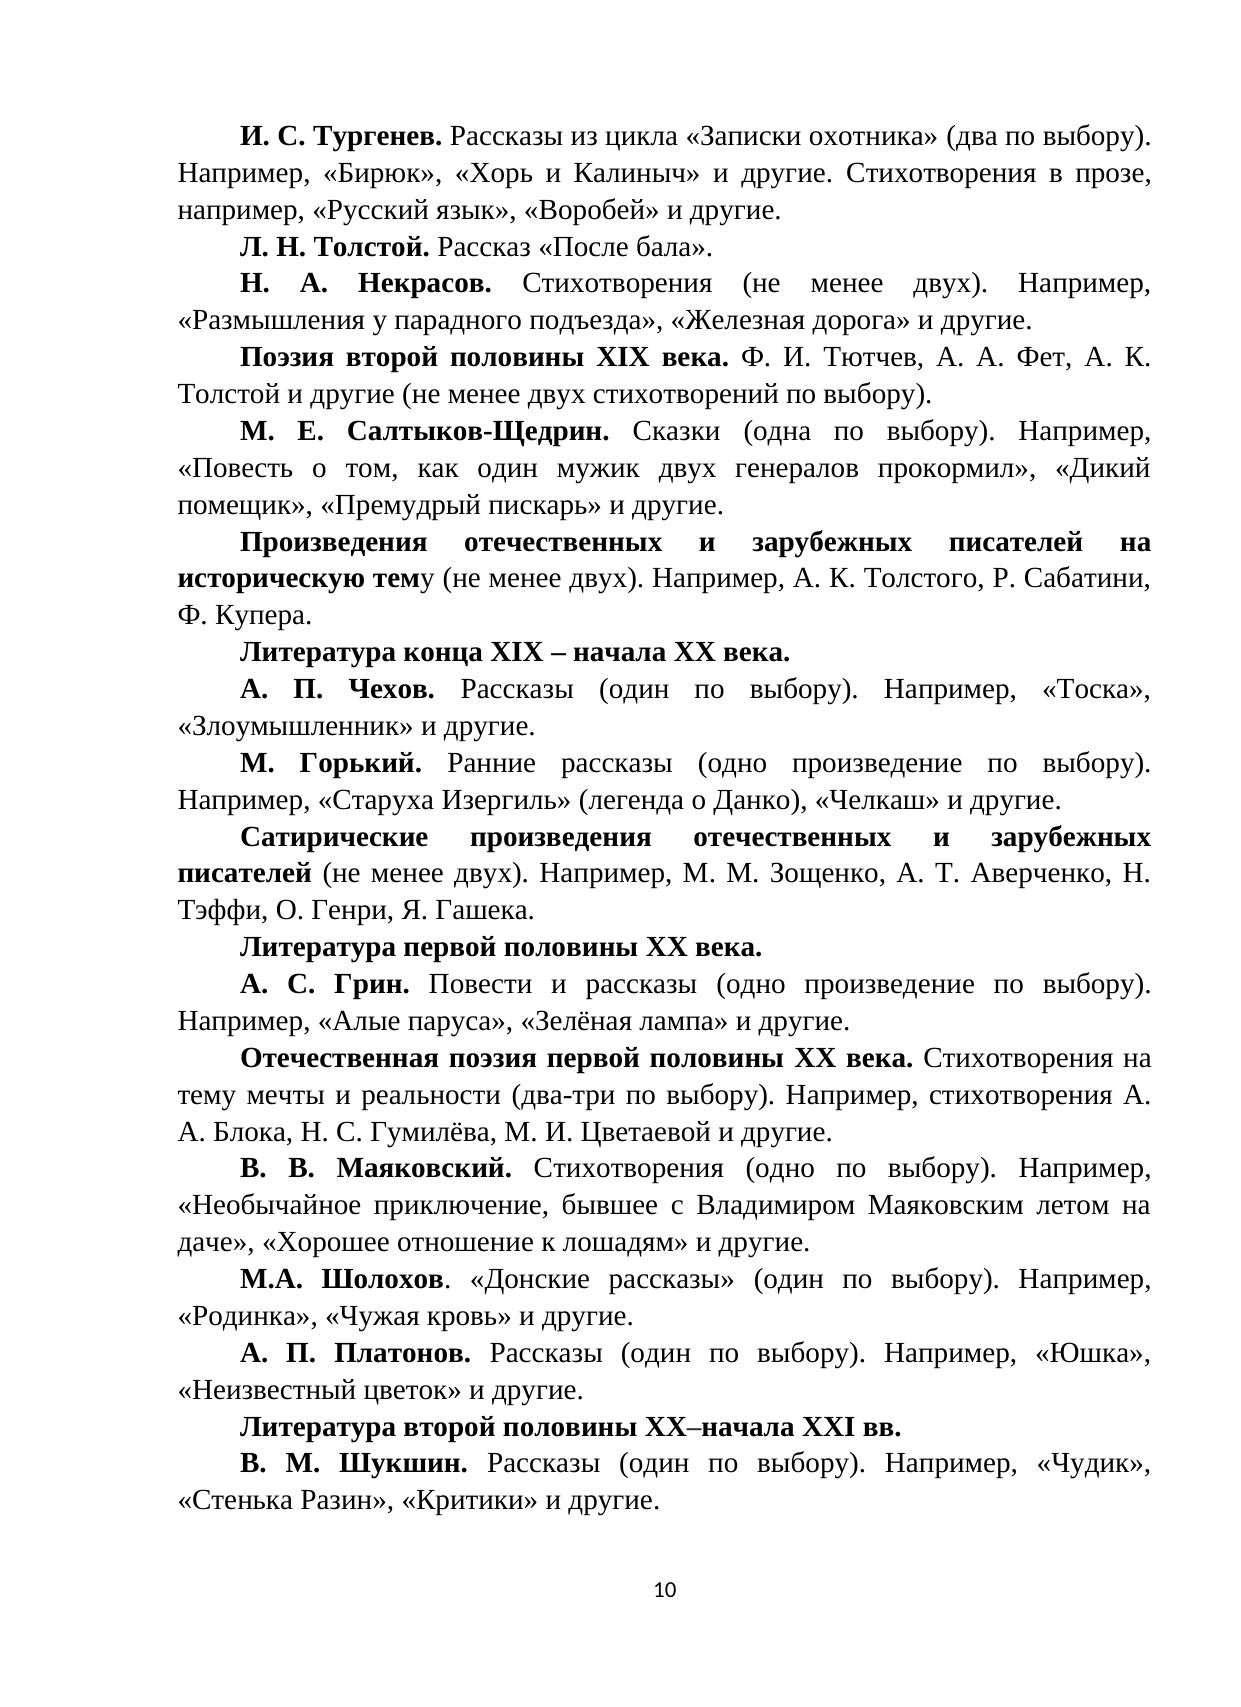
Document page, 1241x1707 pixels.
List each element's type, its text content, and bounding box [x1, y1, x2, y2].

text Сатирические произведения отечественных и зарубежных писателей (не менее двух). Например, М. М. Зощенко, А. Т. Аверченко, Н. Тэффи, О. Генри, Я. Гашека. [177, 819, 1152, 926]
text Л. Н. Толстой. Рассказ «После бала». [177, 229, 1152, 262]
text И. С. Тургенев. Рассказы из цикла «Записки охотника» (два по выбору). Например, «Бирюк», «Хорь и Калиныч» и другие. Стихотворения в прозе, например, «Русский язык», «Воробей» и другие. [177, 118, 1152, 225]
text М. Е. Салтыков-Щедрин. Сказки (одна по выбору). Например, «Повесть о том, как один мужик двух генералов прокормил», «Дикий помещик», «Премудрый пискарь» и другие. [177, 413, 1152, 520]
text В. М. Шукшин. Рассказы (один по выбору). Например, «Чудик», «Стенька Разин», «Критики» и другие. [177, 1446, 1152, 1516]
text А. П. Платонов. Рассказы (один по выбору). Например, «Юшка», «Неизвестный цветок» и другие. [177, 1335, 1152, 1405]
text М.А. Шолохов. «Донские рассказы» (один по выбору). Например, «Родинка», «Чужая кровь» и другие. [177, 1261, 1152, 1332]
text Отечественная поэзия первой половины XX века. Стихотворения на тему мечты и реальности (два-три по выбору). Например, стихотворения А. А. Блока, Н. С. Гумилёва, М. И. Цветаевой и другие. [177, 1040, 1152, 1147]
text А. С. Грин. Повести и рассказы (одно произведение по выбору). Например, «Алые паруса», «Зелёная лампа» и другие. [177, 966, 1152, 1037]
text Поэзия второй половины XIX века. Ф. И. Тютчев, А. А. Фет, А. К. Толстой и другие (не менее двух стихотворений по выбору). [177, 339, 1152, 410]
text М. Горький. Ранние рассказы (одно произведение по выбору). Например, «Старуха Изергиль» (легенда о Данко), «Челкаш» и другие. [177, 745, 1152, 815]
text Литература конца XIX – начала XX века. [177, 634, 1152, 668]
text Произведения отечественных и зарубежных писателей на историческую тему (не менее двух). Например, А. К. Толстого, Р. Сабатини, Ф. Купера. [177, 524, 1152, 631]
text Литература первой половины XX века. [177, 929, 1152, 963]
text В. В. Маяковский. Стихотворения (одно по выбору). Например, «Необычайное приключение, бывшее с Владимиром Маяковским летом на даче», «Хорошее отношение к лошадям» и другие. [177, 1151, 1152, 1258]
text Н. А. Некрасов. Стихотворения (не менее двух). Например, «Размышления у парадного подъезда», «Железная дорога» и другие. [177, 266, 1152, 336]
text Литература второй половины XX–начала XXI вв. [177, 1409, 1152, 1442]
text А. П. Чехов. Рассказы (один по выбору). Например, «Тоска», «Злоумышленник» и другие. [177, 671, 1152, 742]
